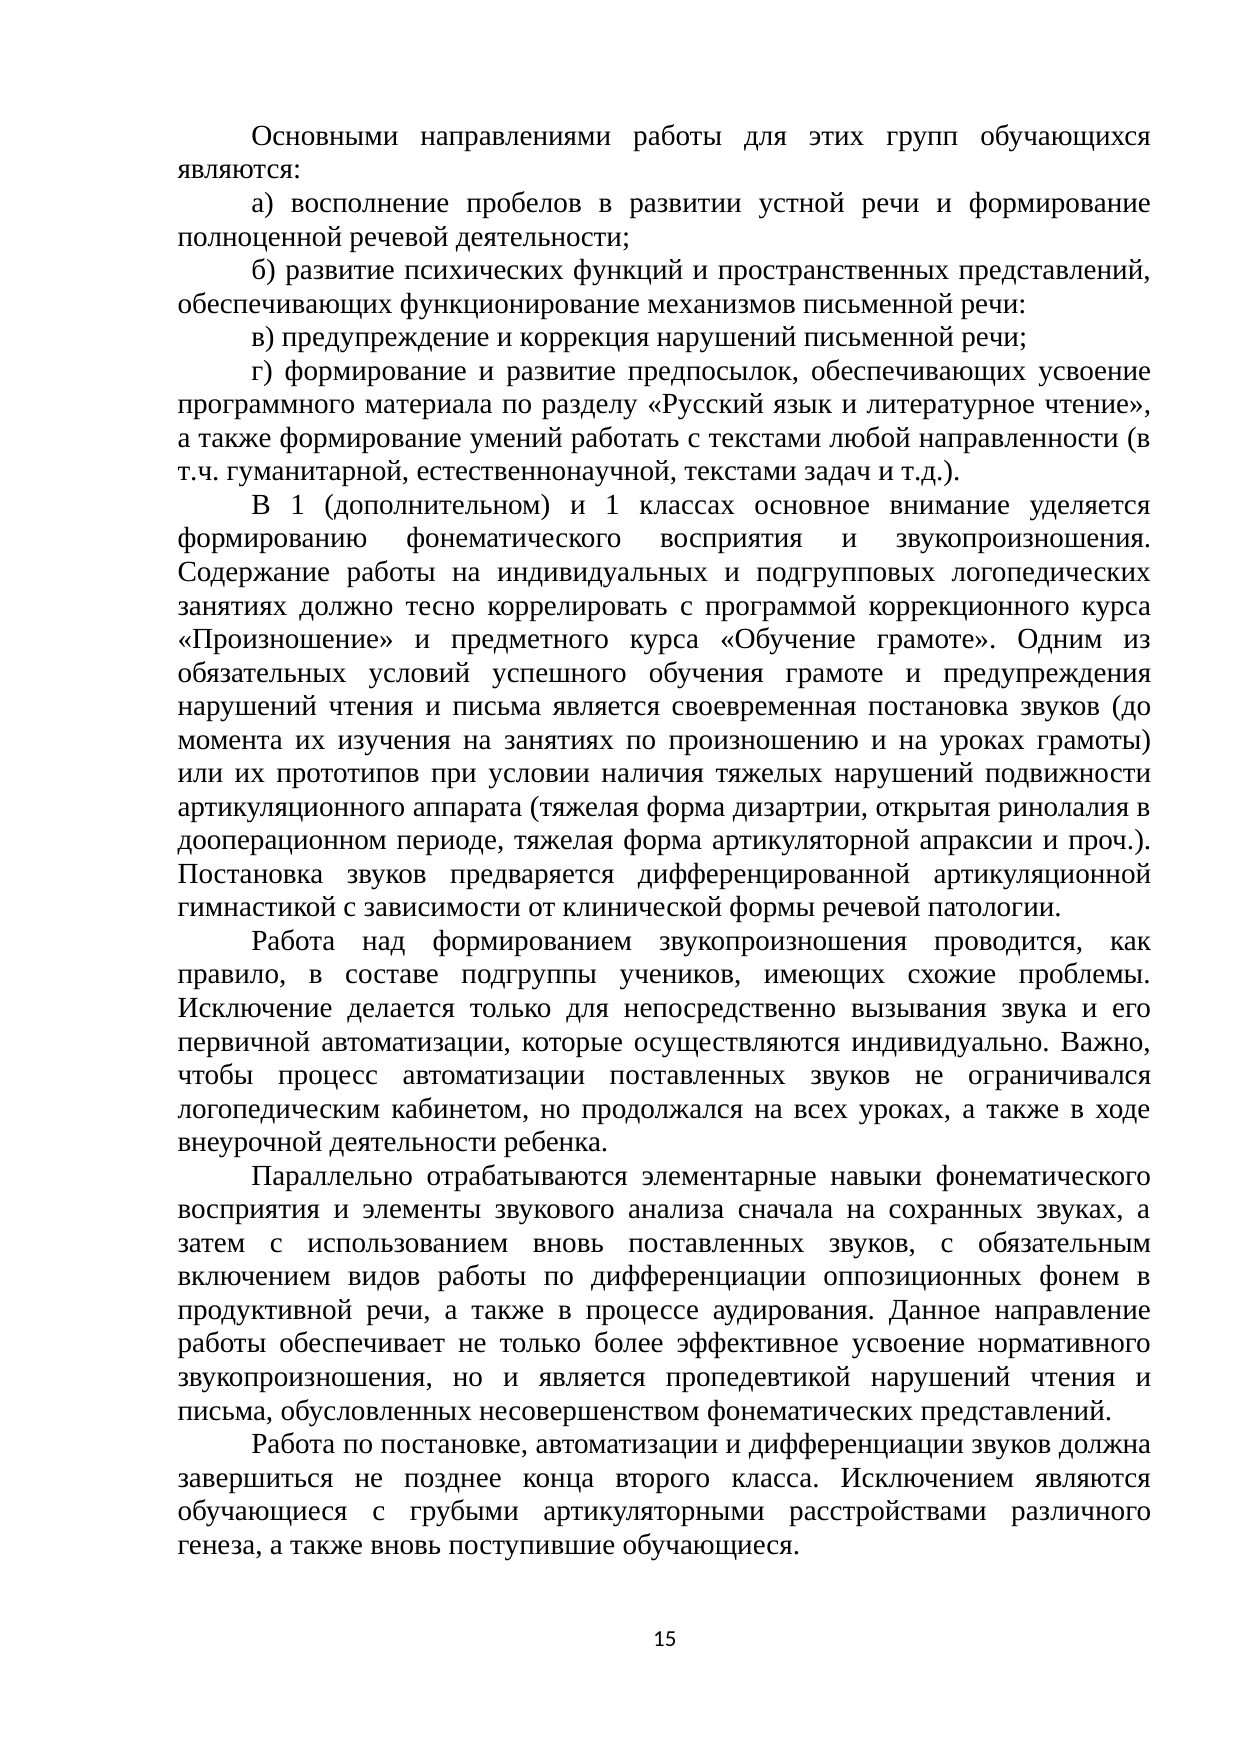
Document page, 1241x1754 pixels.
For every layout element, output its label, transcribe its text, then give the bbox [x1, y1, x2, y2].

text Работа над формированием звукопроизношения проводится, как правило, в составе подгруппы учеников, имеющих схожие проблемы. Исключение делается только для непосредственно вызывания звука и его первичной автоматизации, которые осуществляются индивидуально. Важно, чтобы процесс автоматизации поставленных звуков не ограничивался логопедическим кабинетом, но продолжался на всех уроках, а также в ходе внеурочной деятельности ребенка. [177, 923, 1152, 1158]
text Основными направлениями работы для этих групп обучающихся являются: [177, 118, 1152, 185]
text Работа по постановке, автоматизации и дифференциации звуков должна завершиться не позднее конца второго класса. Исключением являются обучающиеся с грубыми артикуляторными расстройствами различного генеза, а также вновь поступившие обучающиеся. [177, 1426, 1152, 1560]
list б) развитие психических функций и пространственных представлений, обеспечивающих функционирование механизмов письменной речи: [177, 252, 1152, 319]
list в) предупреждение и коррекция нарушений письменной речи; [177, 319, 1152, 353]
list а) восполнение пробелов в развитии устной речи и формирование полноценной речевой деятельности; [177, 185, 1152, 252]
text Параллельно отрабатываются элементарные навыки фонематического восприятия и элементы звукового анализа сначала на сохранных звуках, а затем с использованием вновь поставленных звуков, с обязательным включением видов работы по дифференциации оппозиционных фонем в продуктивной речи, а также в процессе аудирования. Данное направление работы обеспечивает не только более эффективное усвоение нормативного звукопроизношения, но и является пропедевтикой нарушений чтения и письма, обусловленных несовершенством фонематических представлений. [177, 1158, 1152, 1426]
list г) формирование и развитие предпосылок, обеспечивающих усвоение программного материала по разделу «Русский язык и литературное чтение», а также формирование умений работать с текстами любой направленности (в т.ч. гуманитарной, естественнонаучной, текстами задач и т.д.). [177, 353, 1152, 487]
text В 1 (дополнительном) и 1 классах основное внимание уделяется формированию фонематического восприятия и звукопроизношения. Содержание работы на индивидуальных и подгрупповых логопедических занятиях должно тесно коррелировать с программой коррекционного курса «Произношение» и предметного курса «Обучение грамоте». Одним из обязательных условий успешного обучения грамоте и предупреждения нарушений чтения и письма является своевременная постановка звуков (до момента их изучения на занятиях по произношению и на уроках грамоты) или их прототипов при условии наличия тяжелых нарушений подвижности артикуляционного аппарата (тяжелая форма дизартрии, открытая ринолалия в дооперационном периоде, тяжелая форма артикуляторной апраксии и проч.). Постановка звуков предваряется дифференцированной артикуляционной гимнастикой с зависимости от клинической формы речевой патологии. [177, 487, 1152, 923]
